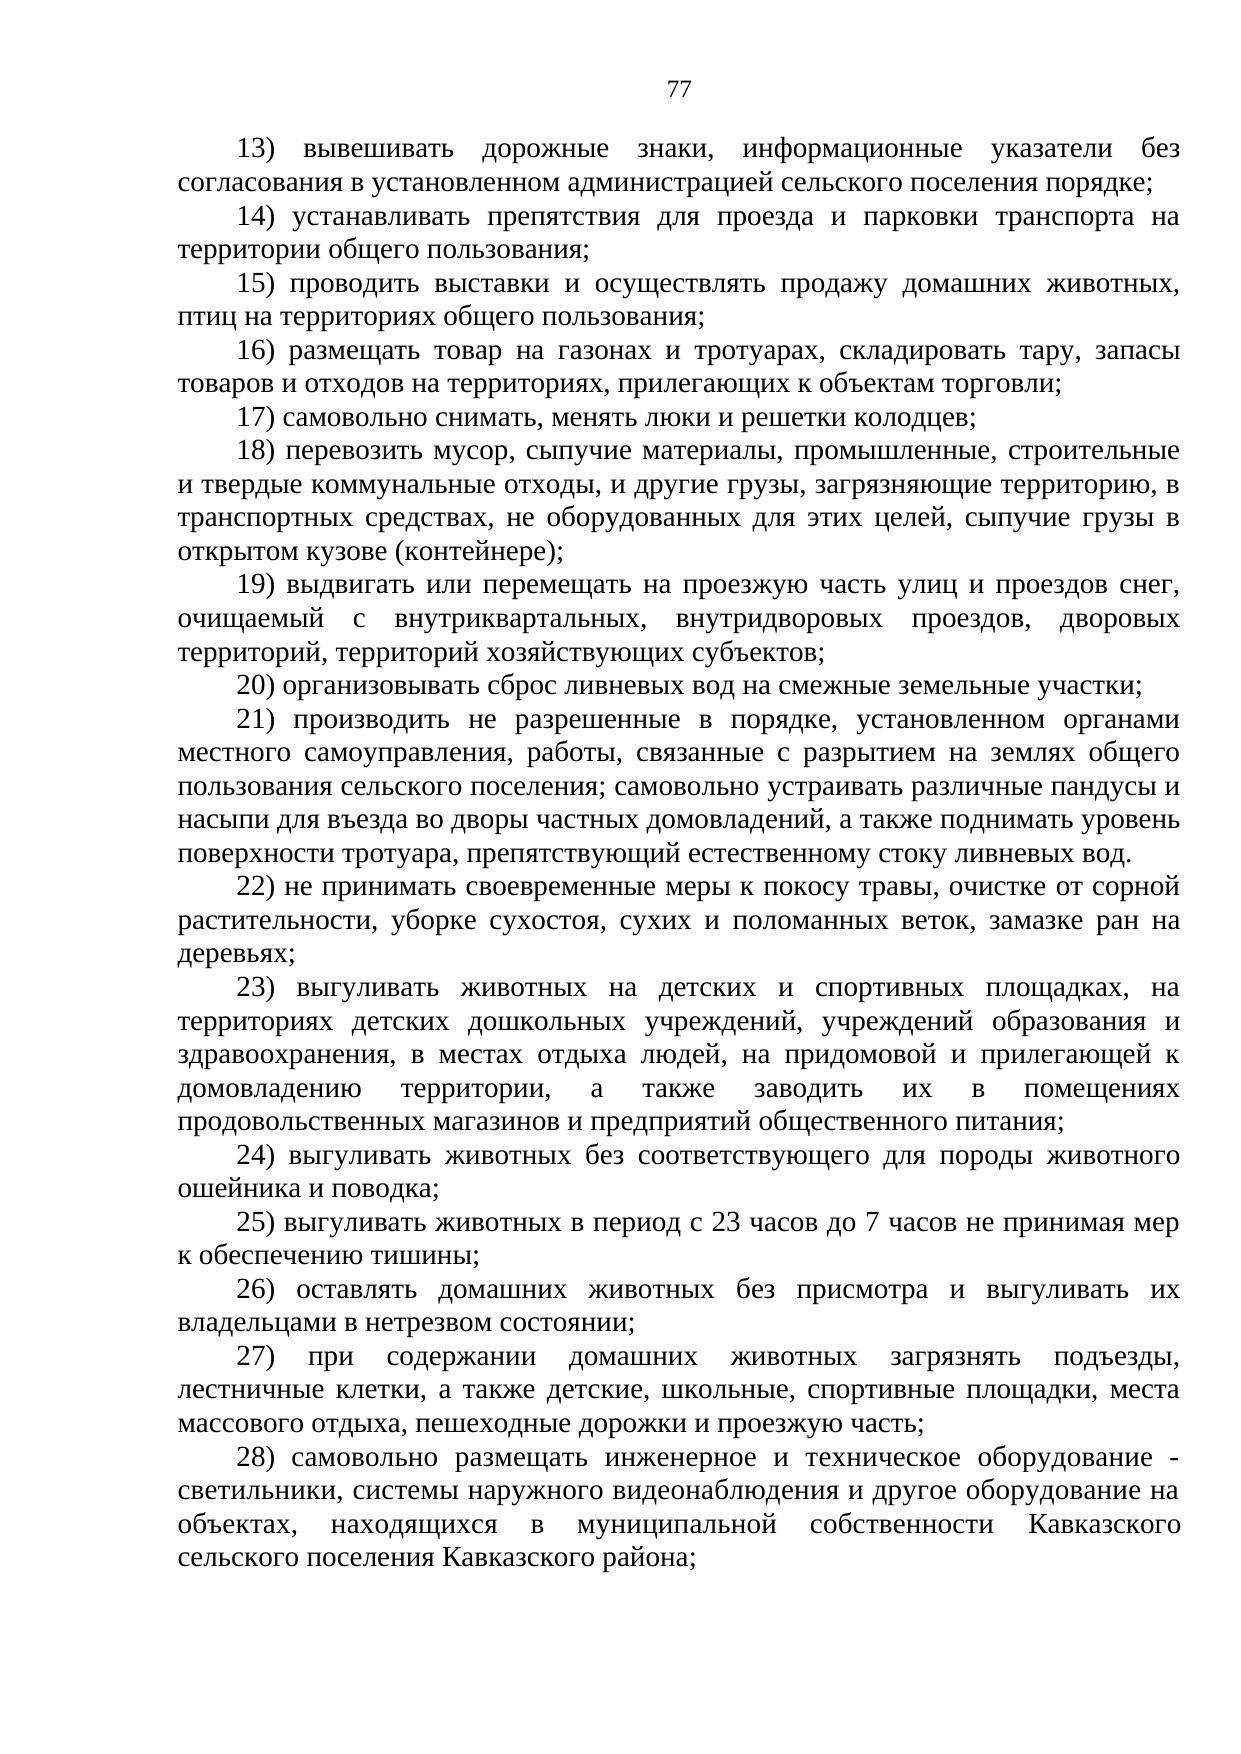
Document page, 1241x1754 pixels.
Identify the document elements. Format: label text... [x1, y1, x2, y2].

text 21) производить не разрешенные в порядке, установленном органами местного самоуправления, работы, связанные с разрытием на землях общего пользования сельского поселения; самовольно устраивать различные пандусы и насыпи для въезда во дворы частных домовладений, а также поднимать уровень поверхности тротуара, препятствующий естественному стоку ливневых вод. [177, 701, 1181, 868]
text 28) самовольно размещать инженерное и техническое оборудование - светильники, системы наружного видеонаблюдения и другое оборудование на объектах, находящихся в муниципальной собственности Кавказского сельского поселения Кавказского района; [177, 1539, 689, 1573]
text 19) выдвигать или перемещать на проезжую часть улиц и проездов снег, очищаемый с внутриквартальных, внутридворовых проездов, дворовых территорий, территорий хозяйствующих субъектов; [177, 567, 1181, 667]
text 22) не принимать своевременные меры к покосу травы, очистке от сорной растительности, уборке сухостоя, сухих и поломанных веток, замазке ран на деревьях; [177, 868, 1181, 969]
text 27) при содержании домашних животных загрязнять подъезды, лестничные клетки, а также детские, школьные, спортивные площадки, места массового отдыха, пешеходные дорожки и проезжую часть; [177, 1338, 1181, 1439]
text 25) выгуливать животных в период с 23 часов до 7 часов не принимая мер к обеспечению тишины; [177, 1204, 1181, 1271]
text 13) вывешивать дорожные знаки, информационные указатели без согласования в установленном администрацией сельского поселения порядке; [177, 131, 1181, 198]
text 16) размещать товар на газонах и тротуарах, складировать тару, запасы товаров и отходов на территориях, прилегающих к объектам торговли; [177, 332, 1181, 399]
text 26) оставлять домашних животных без присмотра и выгуливать их владельцами в нетрезвом состоянии; [177, 1271, 1181, 1338]
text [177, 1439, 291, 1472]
text 18) перевозить мусор, сыпучие материалы, промышленные, строительные и твердые коммунальные отходы, и другие грузы, загрязняющие территорию, в транспортных средствах, не оборудованных для этих целей, сыпучие грузы в открытом кузове (контейнере); [177, 432, 1181, 567]
text 23) выгуливать животных на детских и спортивных площадках, на территориях детских дошкольных учреждений, учреждений образования и здравоохранения, в местах отдыха людей, на придомовой и прилегающей к домовладению территории, а также заводить их в помещениях продовольственных магазинов и предприятий общественного питания; [177, 969, 1181, 1137]
text 24) выгуливать животных без соответствующего для породы животного ошейника и поводка; [177, 1137, 1181, 1204]
text 14) устанавливать препятствия для проезда и парковки транспорта на территории общего пользования; [177, 198, 1181, 265]
text 15) проводить выставки и осуществлять продажу домашних животных, птиц на территориях общего пользования; [177, 265, 1181, 332]
text 20) организовывать сброс ливневых вод на смежные земельные участки; [177, 667, 1181, 701]
text 17) самовольно снимать, менять люки и решетки колодцев; [177, 399, 1181, 432]
text 28) самовольно размещать инженерное и техническое оборудование - светильники, системы наружного видеонаблюдения и другое оборудование на объектах, находящихся в муниципальной собственности Кавказского сельского поселения Кавказского района; [697, 1506, 1181, 1573]
